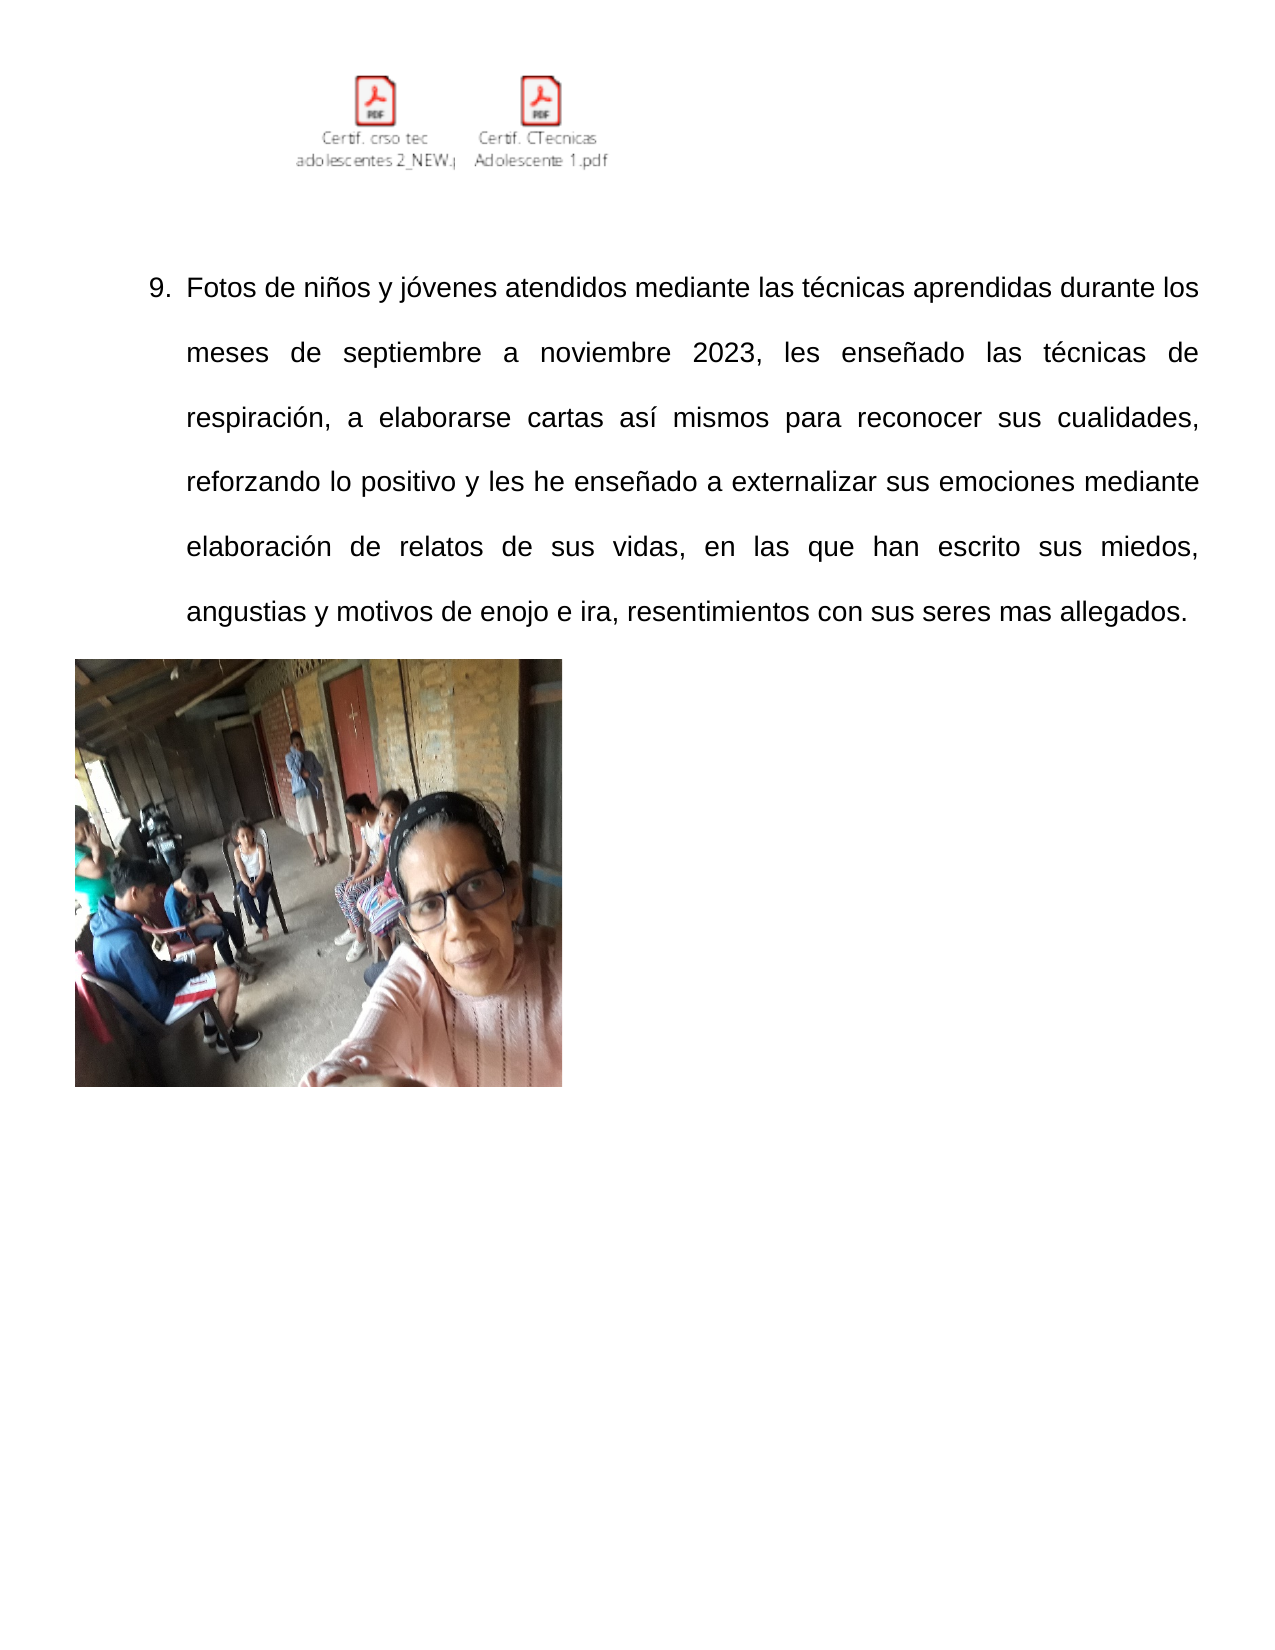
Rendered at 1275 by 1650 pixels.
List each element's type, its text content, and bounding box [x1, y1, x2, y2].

list Fotos de niños y jóvenes atendidos mediante las técnicas aprendidas durante los meses de septiembre a noviembre 2023, les enseñado las técnicas de respiración, a elaborarse cartas así mismos para reconocer sus cualidades, reforzando lo positivo y les he enseñado a externalizar sus emociones mediante elaboración de relatos de sus vidas, en las que han escrito sus miedos, angustias y motivos de enojo e ira, resentimientos con sus seres mas allegados. [149, 271, 1200, 627]
picture [75, 659, 563, 1087]
